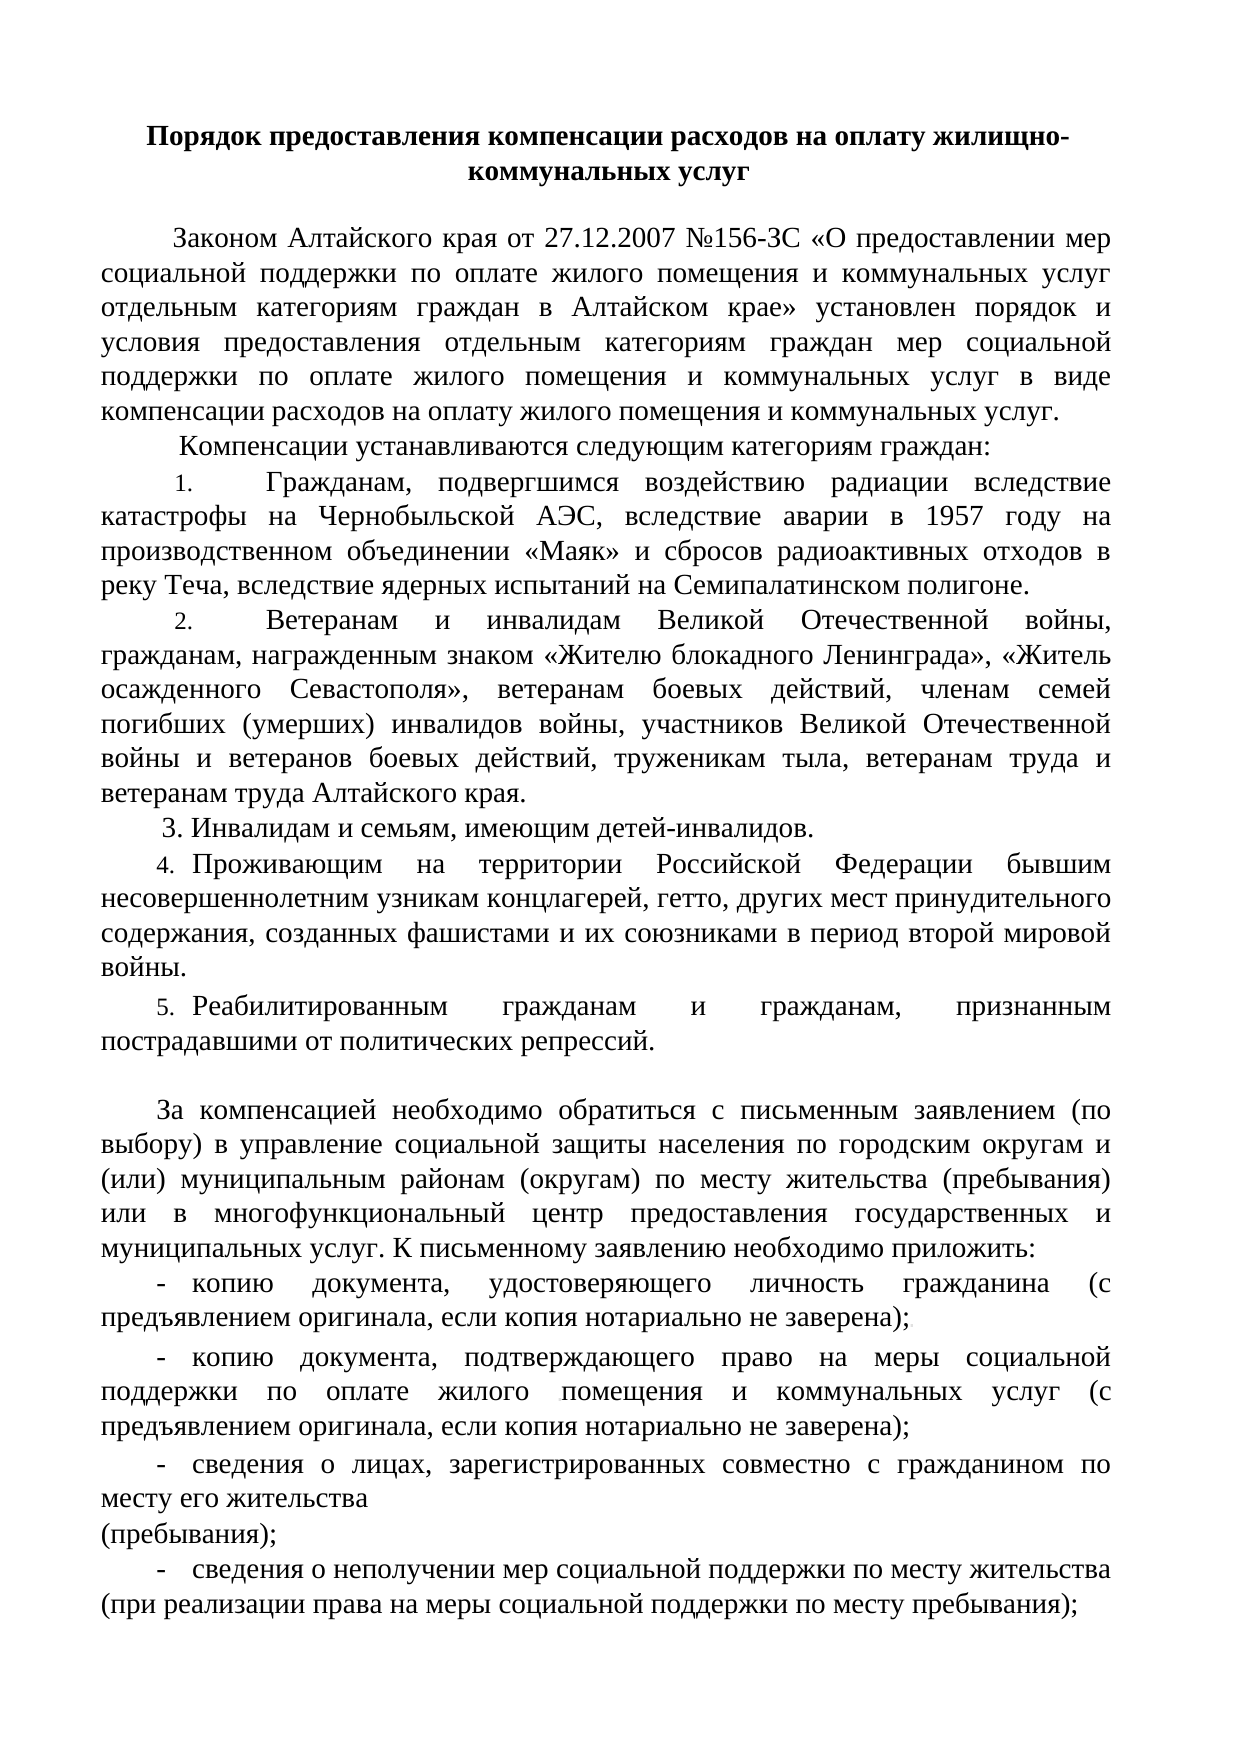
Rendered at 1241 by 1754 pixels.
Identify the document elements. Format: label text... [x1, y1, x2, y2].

list Ветеранам и инвалидам Великой Отечественной войны, гражданам, награжденным знаком «Жителю блокадного Ленинграда», «Житель осажденного Севастополя», ветеранам боевых действий, членам семей погибших (умерших) инвалидов войны, участников Великой Отечественной войны и ветеранов боевых действий, труженикам тыла, ветеранам труда и ветеранам труда Алтайского края. [101, 602, 1112, 808]
list сведения о неполучении мер социальной поддержки по месту жительства (при реализации права на меры социальной поддержки по месту пребывания); [101, 1551, 1112, 1619]
list копию документа, удостоверяющего личность гражданина (с предъявлением оригинала, если копия нотариально не заверена); [101, 1265, 1112, 1333]
text За компенсацией необходимо обратиться с письменным заявлением (по выбору) в управление социальной защиты населения по городским округам и (или) муниципальным районам (округам) по месту жительства (пребывания) или в многофункциональный центр предоставления государственных и муниципальных услуг. К письменному заявлению необходимо приложить: [101, 1092, 1112, 1263]
list сведения о лицах, зарегистрированных совместно с гражданином по месту его жительства [101, 1446, 1112, 1514]
text Порядок предоставления компенсации расходов на оплату жилищно-коммунальных услуг [106, 118, 1110, 187]
text (пребывания); [101, 1516, 1112, 1549]
list Гражданам, подвергшимся воздействию радиации вследствие катастрофы на Чернобыльской АЭС, вследствие аварии в 1957 году на производственном объединении «Маяк» и сбросов радиоактивных отходов в реку Теча, вследствие ядерных испытаний на Семипалатинском полигоне. [101, 464, 1112, 601]
text Компенсации устанавливаются следующим категориям граждан: [179, 428, 1112, 462]
list Реабилитированным гражданам и гражданам, признанным пострадавшими от политических репрессий. [101, 988, 1112, 1056]
list копию документа, подтверждающего право на меры социальной поддержки по оплате жилого помещения и коммунальных услуг (с предъявлением оригинала, если копия нотариально не заверена); [101, 1339, 1112, 1441]
text Законом Алтайского края от 27.12.2007 №156-ЗС «О предоставлении мер социальной поддержки по оплате жилого помещения и коммунальных услуг отдельным категориям граждан в Алтайском крае» установлен порядок и условия предоставления отдельным категориям граждан мер социальной поддержки по оплате жилого помещения и коммунальных услуг в виде компенсации расходов на оплату жилого помещения и коммунальных услуг. [101, 220, 1112, 426]
text 3. Инвалидам и семьям, имеющим детей-инвалидов. [161, 810, 1112, 844]
list Проживающим на территории Российской Федерации бывшим несовершеннолетним узникам концлагерей, гетто, других мест принудительного содержания, созданных фашистами и их союзниками в период второй мировой войны. [101, 846, 1112, 983]
